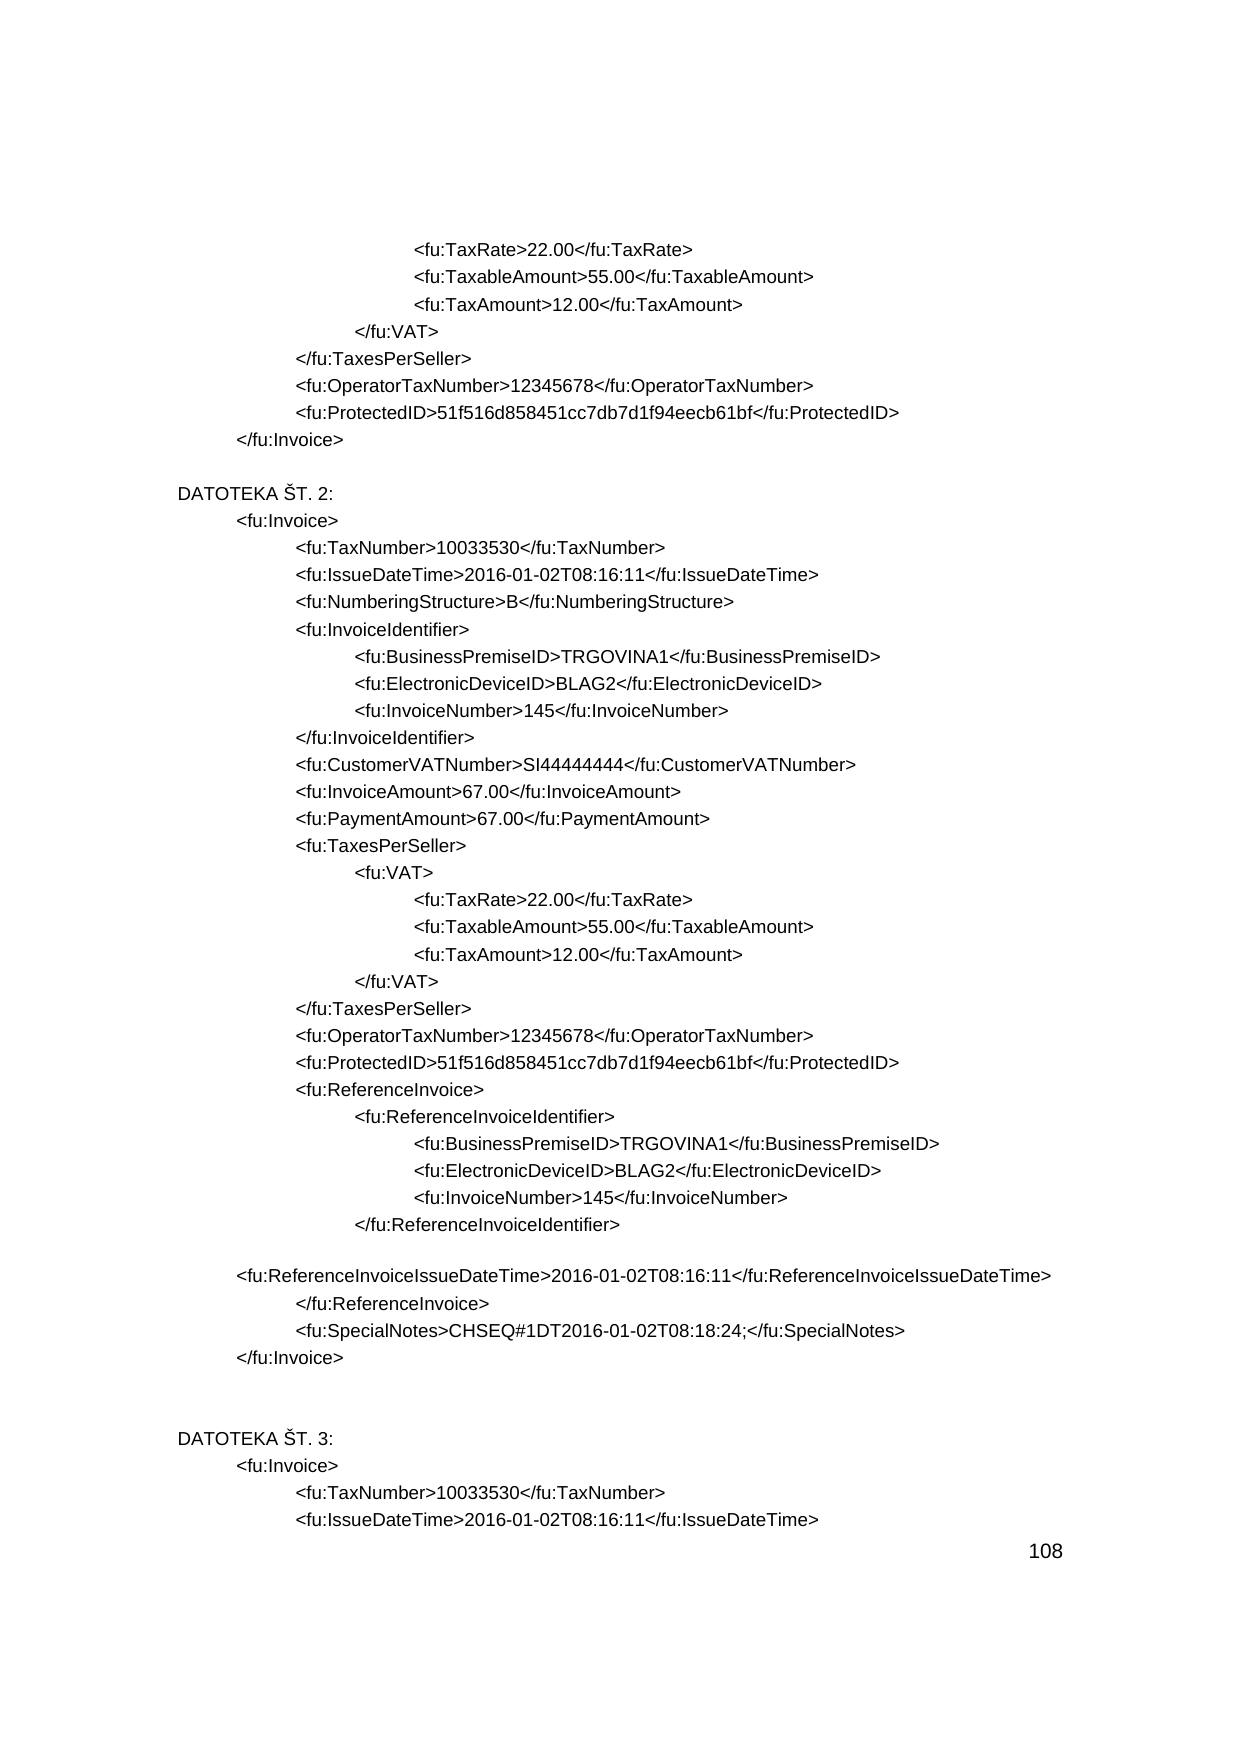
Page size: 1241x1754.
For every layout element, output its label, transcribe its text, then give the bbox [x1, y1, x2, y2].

text DATOTEKA ŠT. 3: [177, 1422, 1063, 1449]
text <fu:SpecialNotes>CHSEQ#1DT2016-01-02T08:18:24;</fu:SpecialNotes> [177, 1314, 1063, 1341]
text <fu:ReferenceInvoiceIssueDateTime>2016-01-02T08:16:11</fu:ReferenceInvoiceIssueDateTime> [177, 1236, 1063, 1287]
text <fu:InvoiceNumber>145</fu:InvoiceNumber> [177, 1182, 1063, 1209]
text <fu:TaxAmount>12.00</fu:TaxAmount> [177, 938, 1063, 965]
text </fu:TaxesPerSeller> [177, 342, 1063, 369]
text <fu:CustomerVATNumber>SI44444444</fu:CustomerVATNumber> [177, 748, 1063, 775]
text </fu:Invoice> [177, 1341, 1063, 1368]
text DATOTEKA ŠT. 2: [177, 477, 1063, 504]
text </fu:VAT> [177, 315, 1063, 342]
text <fu:ElectronicDeviceID>BLAG2</fu:ElectronicDeviceID> [177, 1154, 1063, 1182]
text <fu:BusinessPremiseID>TRGOVINA1</fu:BusinessPremiseID> [177, 1127, 1063, 1154]
text <fu:Invoice> [177, 504, 1063, 532]
text <fu:ProtectedID>51f516d858451cc7db7d1f94eecb61bf</fu:ProtectedID> [177, 396, 1063, 423]
text <fu:TaxableAmount>55.00</fu:TaxableAmount> [177, 261, 1063, 288]
text <fu:IssueDateTime>2016-01-02T08:16:11</fu:IssueDateTime> [177, 559, 1063, 586]
text <fu:TaxableAmount>55.00</fu:TaxableAmount> [177, 911, 1063, 938]
text <fu:ProtectedID>51f516d858451cc7db7d1f94eecb61bf</fu:ProtectedID> [177, 1046, 1063, 1073]
text <fu:InvoiceNumber>145</fu:InvoiceNumber> [177, 694, 1063, 721]
text <fu:OperatorTaxNumber>12345678</fu:OperatorTaxNumber> [177, 1019, 1063, 1046]
text <fu:TaxesPerSeller> [177, 829, 1063, 857]
text </fu:InvoiceIdentifier> [177, 721, 1063, 748]
text <fu:TaxNumber>10033530</fu:TaxNumber> [177, 532, 1063, 559]
text <fu:Invoice> [177, 1449, 1063, 1476]
text <fu:ReferenceInvoice> [177, 1073, 1063, 1100]
text <fu:TaxAmount>12.00</fu:TaxAmount> [177, 288, 1063, 315]
text <fu:BusinessPremiseID>TRGOVINA1</fu:BusinessPremiseID> [177, 640, 1063, 667]
text <fu:VAT> [177, 857, 1063, 884]
text <fu:ElectronicDeviceID>BLAG2</fu:ElectronicDeviceID> [177, 667, 1063, 694]
text </fu:TaxesPerSeller> [177, 992, 1063, 1019]
text </fu:ReferenceInvoiceIdentifier> [177, 1209, 1063, 1236]
text <fu:InvoiceIdentifier> [177, 613, 1063, 640]
text <fu:OperatorTaxNumber>12345678</fu:OperatorTaxNumber> [177, 369, 1063, 396]
text </fu:VAT> [177, 965, 1063, 992]
text <fu:TaxNumber>10033530</fu:TaxNumber> [177, 1476, 1063, 1503]
text <fu:NumberingStructure>B</fu:NumberingStructure> [177, 586, 1063, 613]
text </fu:ReferenceInvoice> [177, 1287, 1063, 1314]
text <fu:IssueDateTime>2016-01-02T08:16:11</fu:IssueDateTime> [177, 1503, 1063, 1531]
text <fu:ReferenceInvoiceIdentifier> [177, 1100, 1063, 1127]
text <fu:InvoiceAmount>67.00</fu:InvoiceAmount> [177, 775, 1063, 802]
text </fu:Invoice> [177, 423, 1063, 450]
text <fu:TaxRate>22.00</fu:TaxRate> [177, 234, 1063, 261]
text <fu:PaymentAmount>67.00</fu:PaymentAmount> [177, 802, 1063, 829]
text <fu:TaxRate>22.00</fu:TaxRate> [177, 884, 1063, 911]
